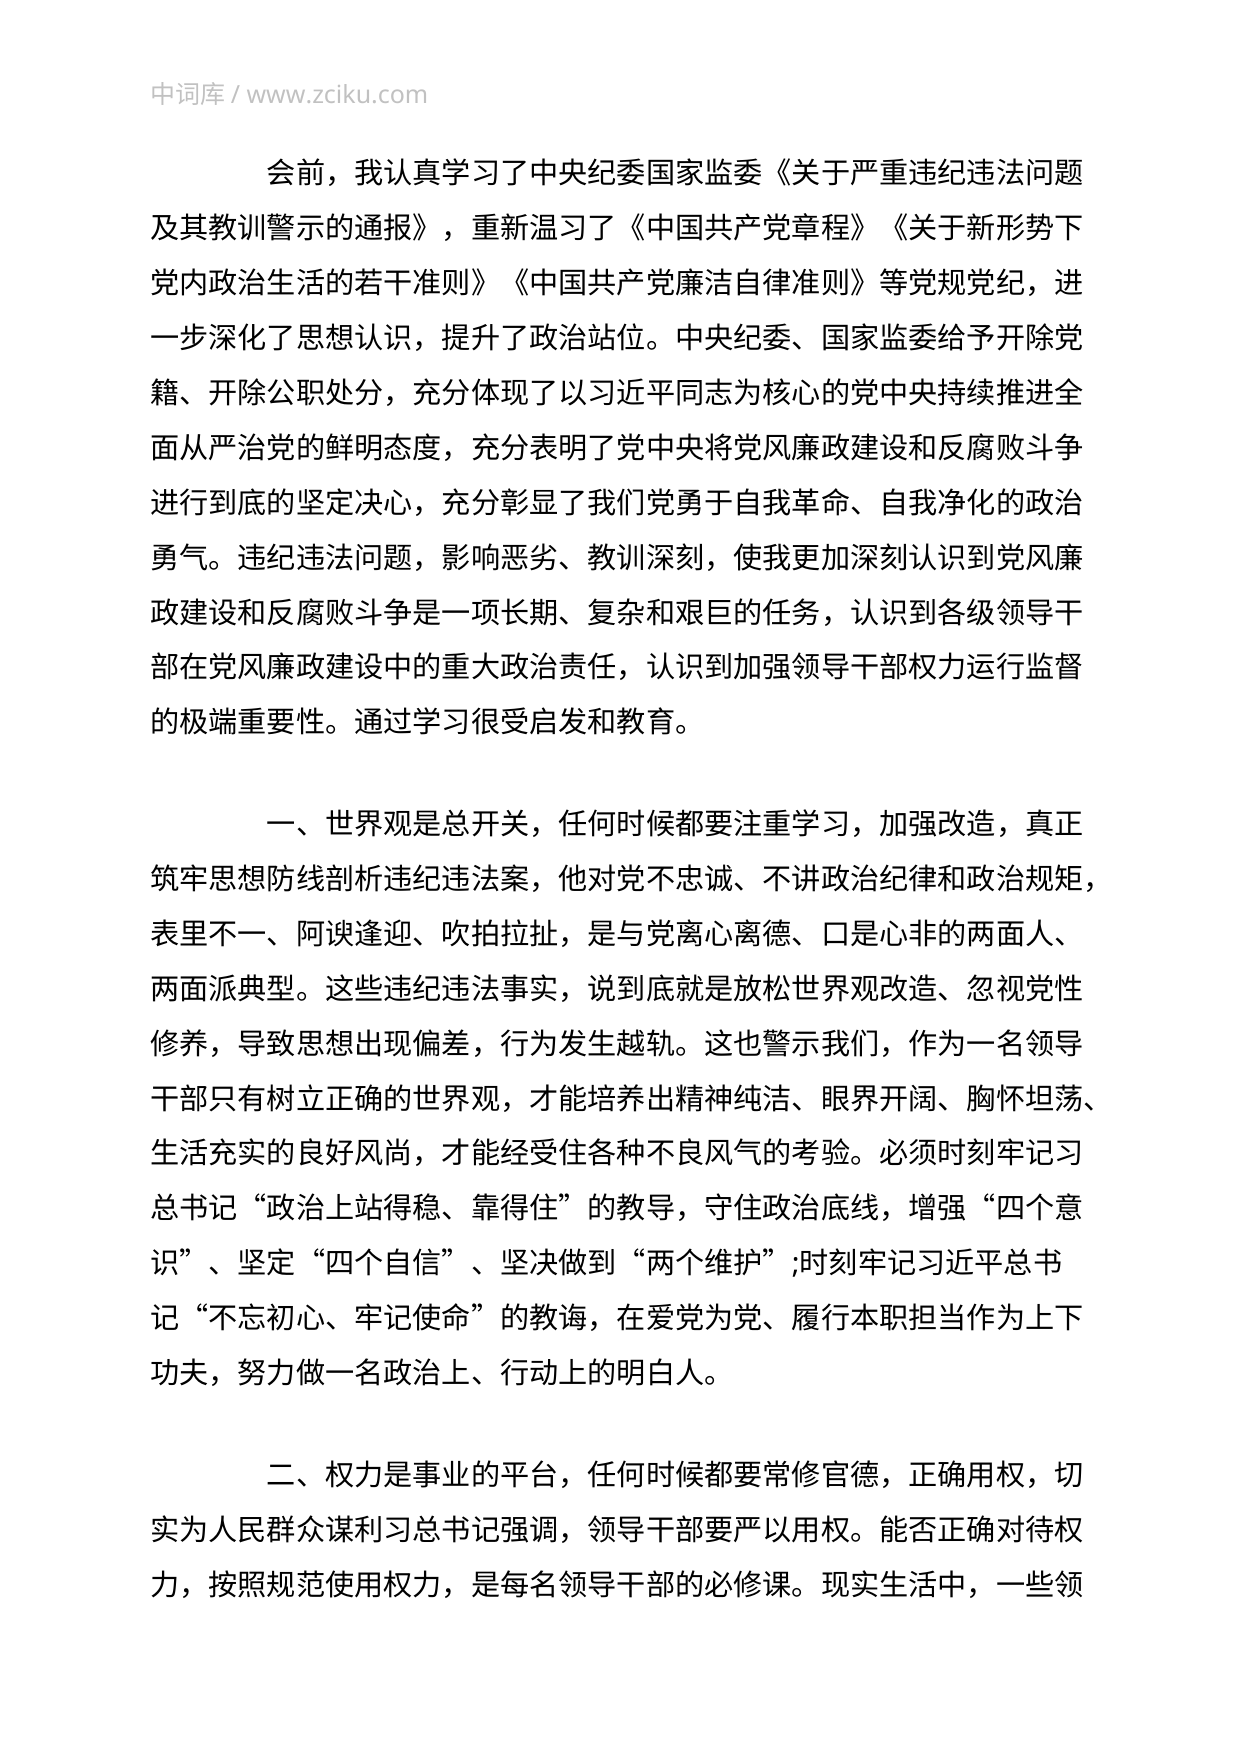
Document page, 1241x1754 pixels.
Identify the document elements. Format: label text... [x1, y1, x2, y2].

text 会前，我认真学习了中央纪委国家监委《关于严重违纪违法问题及其教训警示的通报》，重新温习了《中国共产党章程》《关于新形势下党内政治生活的若干准则》《中国共产党廉洁自律准则》等党规党纪，进一步深化了思想认识，提升了政治站位。中央纪委、国家监委给予开除党籍、开除公职处分，充分体现了以习近平同志为核心的党中央持续推进全面从严治党的鲜明态度，充分表明了党中央将党风廉政建设和反腐败斗争进行到底的坚定决心，充分彰显了我们党勇于自我革命、自我净化的政治勇气。违纪违法问题，影响恶劣、教训深刻，使我更加深刻认识到党风廉政建设和反腐败斗争是一项长期、复杂和艰巨的任务，认识到各级领导干部在党风廉政建设中的重大政治责任，认识到加强领导干部权力运行监督的极端重要性。通过学习很受启发和教育。 [150, 150, 1090, 741]
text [150, 1452, 1090, 1604]
text 一、世界观是总开关，任何时候都要注重学习，加强改造，真正筑牢思想防线剖析违纪违法案，他对党不忠诚、不讲政治纪律和政治规矩，表里不一、阿谀逢迎、吹拍拉扯，是与党离心离德、口是心非的两面人、两面派典型。这些违纪违法事实，说到底就是放松世界观改造、忽视党性修养，导致思想出现偏差，行为发生越轨。这也警示我们，作为一名领导干部只有树立正确的世界观，才能培养出精神纯洁、眼界开阔、胸怀坦荡、生活充实的良好风尚，才能经受住各种不良风气的考验。必须时刻牢记习总书记“政治上站得稳、靠得住”的教导，守住政治底线，增强“四个意识”、坚定“四个自信”、坚决做到“两个维护”;时刻牢记习近平总书记“不忘初心、牢记使命”的教诲，在爱党为党、履行本职担当作为上下功夫，努力做一名政治上、行动上的明白人。 [150, 801, 1090, 1392]
